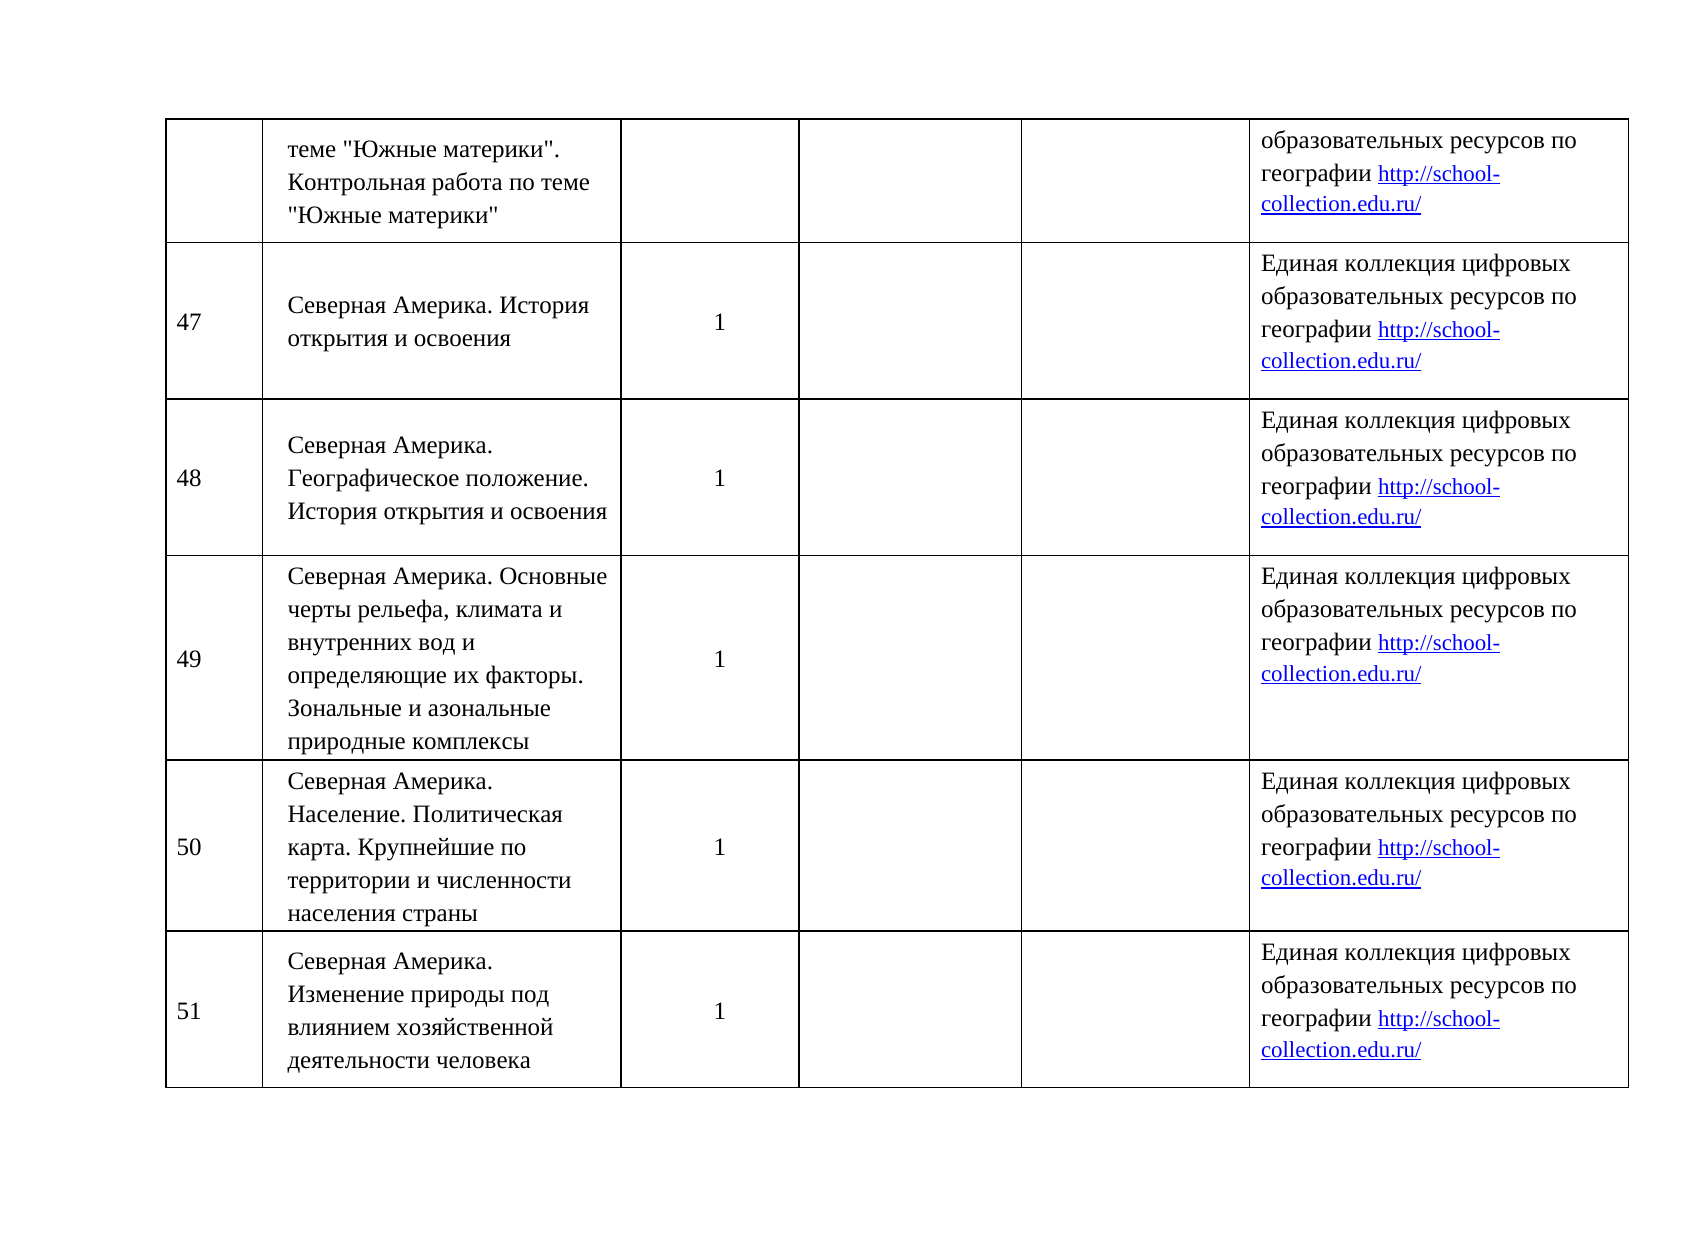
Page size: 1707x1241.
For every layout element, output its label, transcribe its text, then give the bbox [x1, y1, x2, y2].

table_cell [1022, 243, 1249, 398]
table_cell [1250, 932, 1628, 1087]
table_cell [800, 556, 1021, 759]
table_cell Единая коллекция цифровых образовательных ресурсов по географии http://school-collection.edu.ru/ [1250, 400, 1628, 554]
table_cell 1 [622, 400, 798, 554]
table_cell Единая коллекция цифровых образовательных ресурсов по географии http://school-collection.edu.ru/ [1250, 243, 1628, 398]
table_cell Единая коллекция цифровых образовательных ресурсов по географии http://school-collection.edu.ru/ [1250, 556, 1628, 759]
table_cell Северная Америка. Основные черты рельефа, климата и внутренних вод и определяющие их факторы. Зональные и азональные природные комплексы [263, 556, 620, 759]
table_cell [1022, 400, 1249, 554]
table_cell [800, 400, 1021, 554]
table_cell [1022, 556, 1249, 759]
table_cell 1 [622, 120, 798, 242]
table_cell 48 [167, 400, 262, 554]
table_cell Северная Америка. Изменение природы под влиянием хозяйственной деятельности человека [263, 932, 620, 1087]
table_cell 51 [167, 932, 262, 1087]
table_cell [1022, 932, 1249, 1087]
table_cell 50 [167, 761, 262, 930]
table_cell Северная Америка. Население. Политическая карта. Крупнейшие по территории и численности населения страны [263, 761, 620, 930]
table_cell [1022, 120, 1249, 242]
table_cell [800, 243, 1021, 398]
table_cell 1 [800, 120, 1021, 242]
table_cell Северная Америка. История открытия и освоения [263, 243, 620, 398]
table_cell [1022, 761, 1249, 930]
table_cell [800, 932, 1021, 1087]
table_cell 1 [622, 761, 798, 930]
table_cell 46 [167, 120, 262, 242]
table_cell [800, 761, 1021, 930]
table_cell Единая коллекция цифровых образовательных ресурсов по географии http://school-collection.edu.ru/ [1250, 761, 1628, 930]
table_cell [263, 120, 620, 242]
table_cell Северная Америка. Географическое положение. История открытия и освоения [263, 400, 620, 554]
table_cell 49 [167, 556, 262, 759]
table_cell 1 [622, 932, 798, 1087]
table_cell 47 [167, 243, 262, 398]
table_cell 1 [622, 556, 798, 759]
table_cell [1250, 120, 1628, 242]
table_cell 1 [622, 243, 798, 398]
